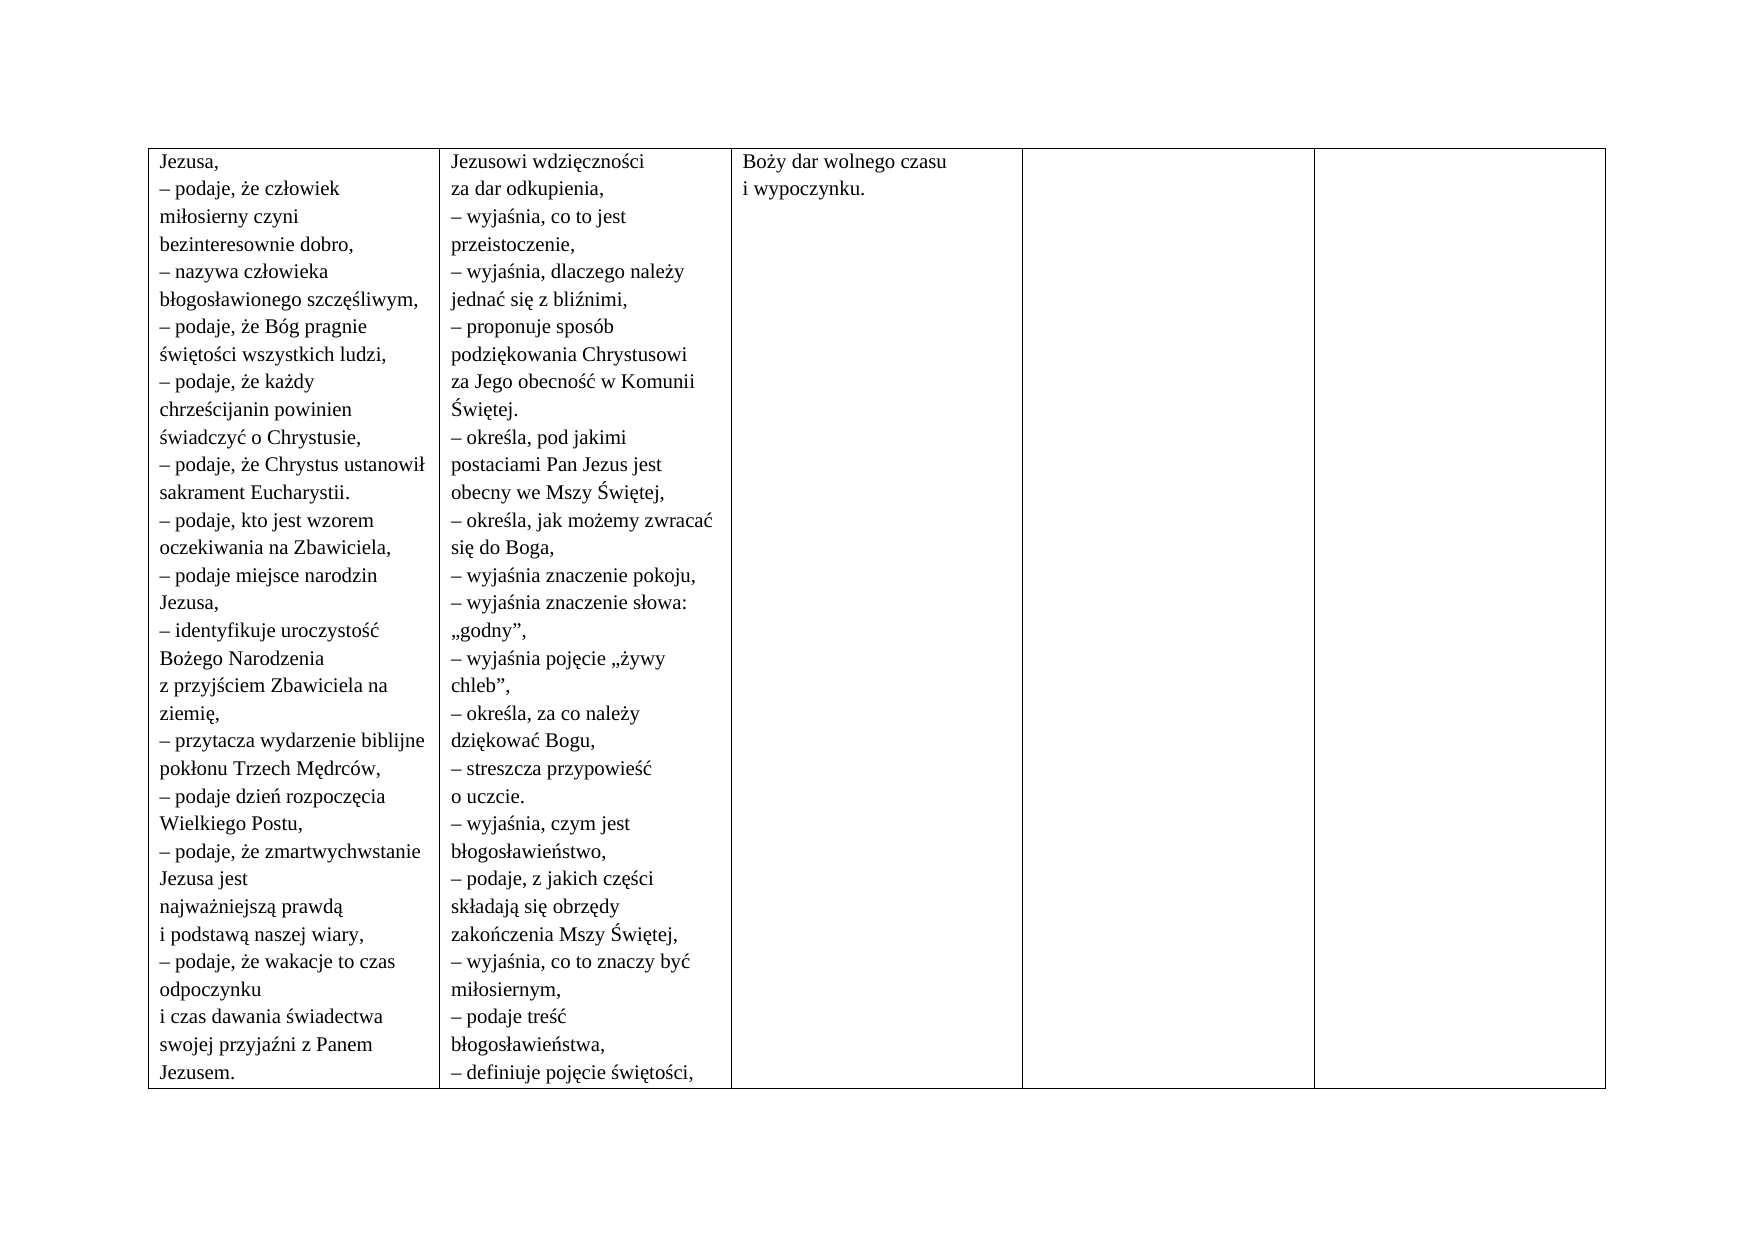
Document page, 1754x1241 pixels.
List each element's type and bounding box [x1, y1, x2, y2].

table_cell [732, 149, 1022, 1087]
table_cell [149, 149, 439, 1087]
table_cell [1023, 149, 1314, 1087]
table_cell [440, 149, 731, 1087]
table_cell [1315, 149, 1605, 1087]
